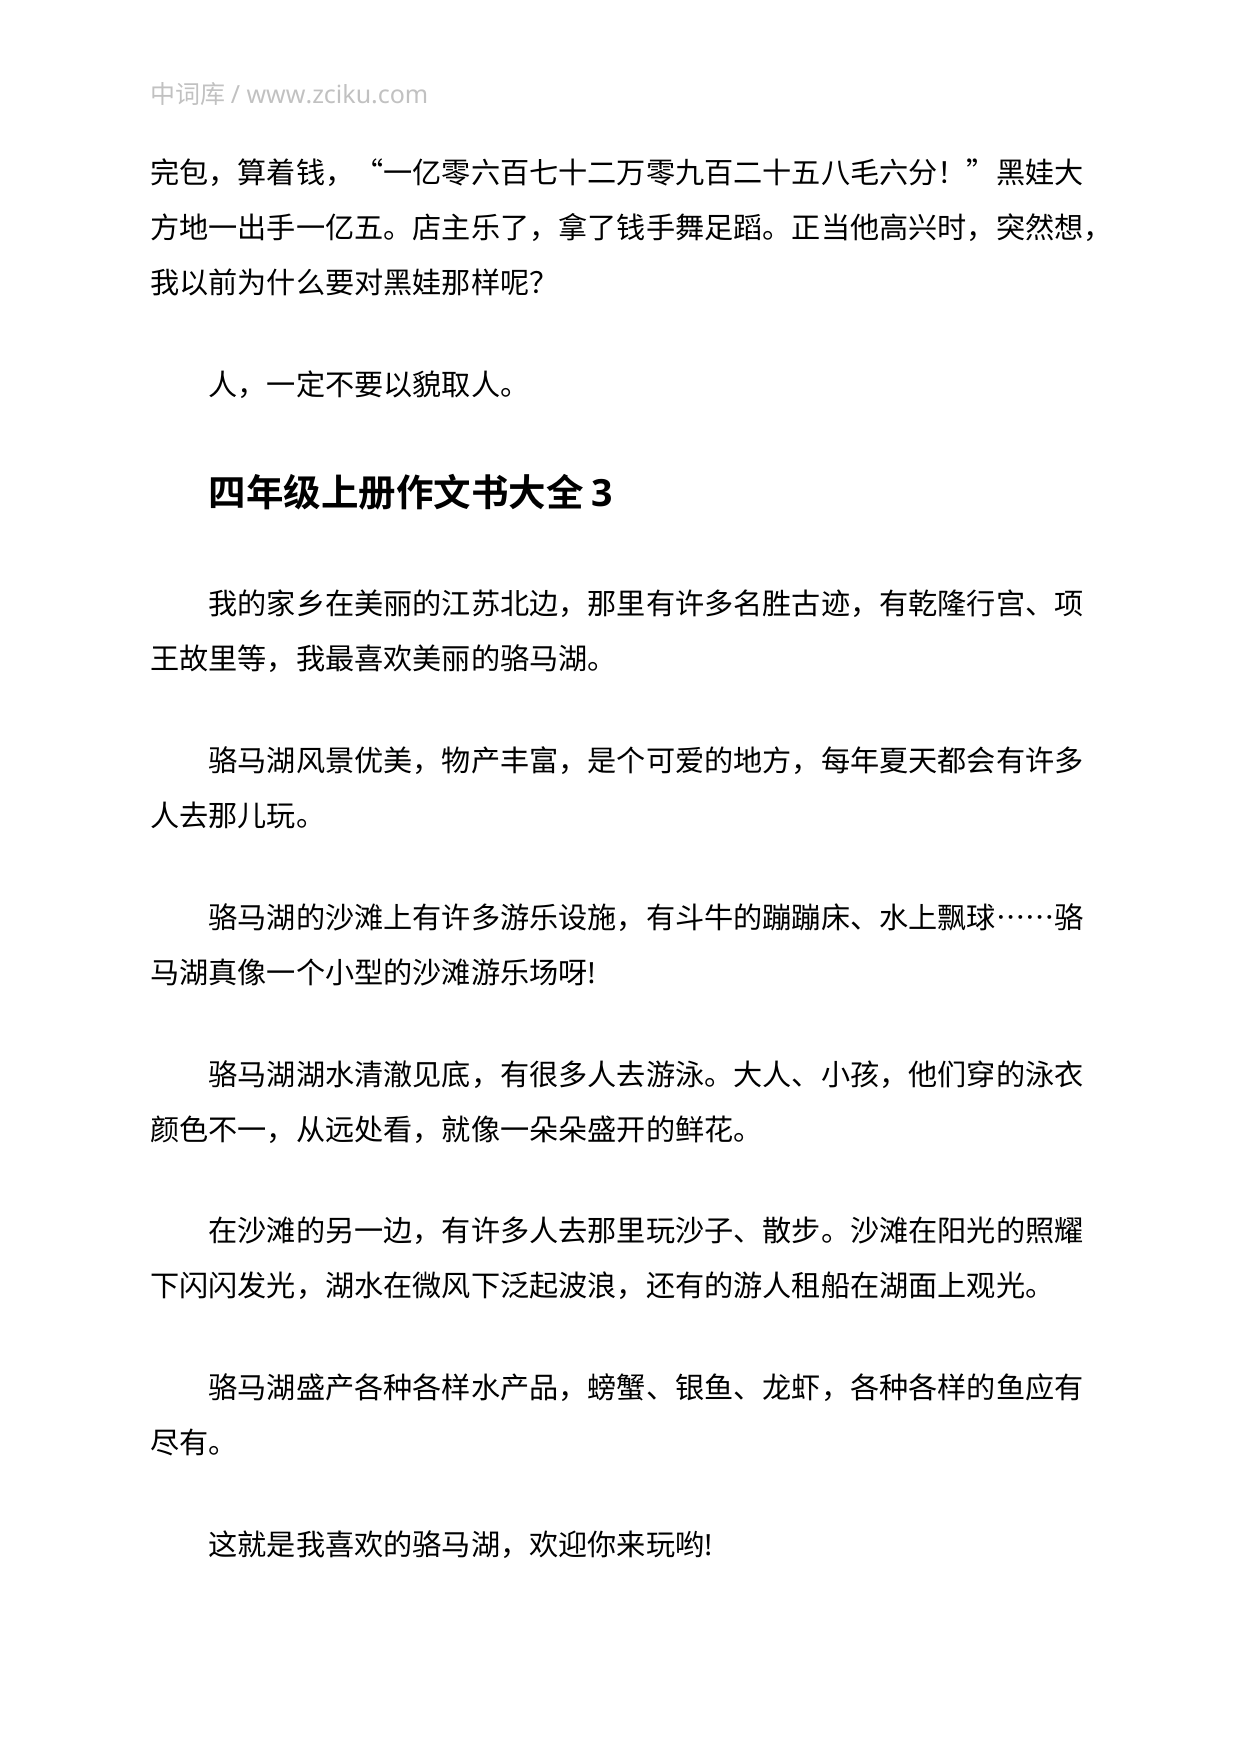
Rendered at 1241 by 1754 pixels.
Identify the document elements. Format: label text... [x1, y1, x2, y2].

text 人，一定不要以貌取人。 [150, 362, 1090, 404]
text 骆马湖的沙滩上有许多游乐设施，有斗牛的蹦蹦床、水上飘球……骆马湖真像一个小型的沙滩游乐场呀! [150, 894, 1090, 992]
text 在沙滩的另一边，有许多人去那里玩沙子、散步。沙滩在阳光的照耀下闪闪发光，湖水在微风下泛起波浪，还有的游人租船在湖面上观光。 [150, 1208, 1090, 1305]
text 这就是我喜欢的骆马湖，欢迎你来玩哟! [150, 1521, 1090, 1563]
text 骆马湖湖水清澈见底，有很多人去游泳。大人、小孩，他们穿的泳衣颜色不一，从远处看，就像一朵朵盛开的鲜花。 [150, 1051, 1090, 1148]
text 四年级上册作文书大全3 [150, 463, 1090, 518]
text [150, 150, 1090, 302]
text 骆马湖风景优美，物产丰富，是个可爱的地方，每年夏天都会有许多人去那儿玩。 [150, 738, 1090, 835]
text 我的家乡在美丽的江苏北边，那里有许多名胜古迹，有乾隆行宫、项王故里等，我最喜欢美丽的骆马湖。 [150, 581, 1090, 678]
text 骆马湖盛产各种各样水产品，螃蟹、银鱼、龙虾，各种各样的鱼应有尽有。 [150, 1364, 1090, 1462]
